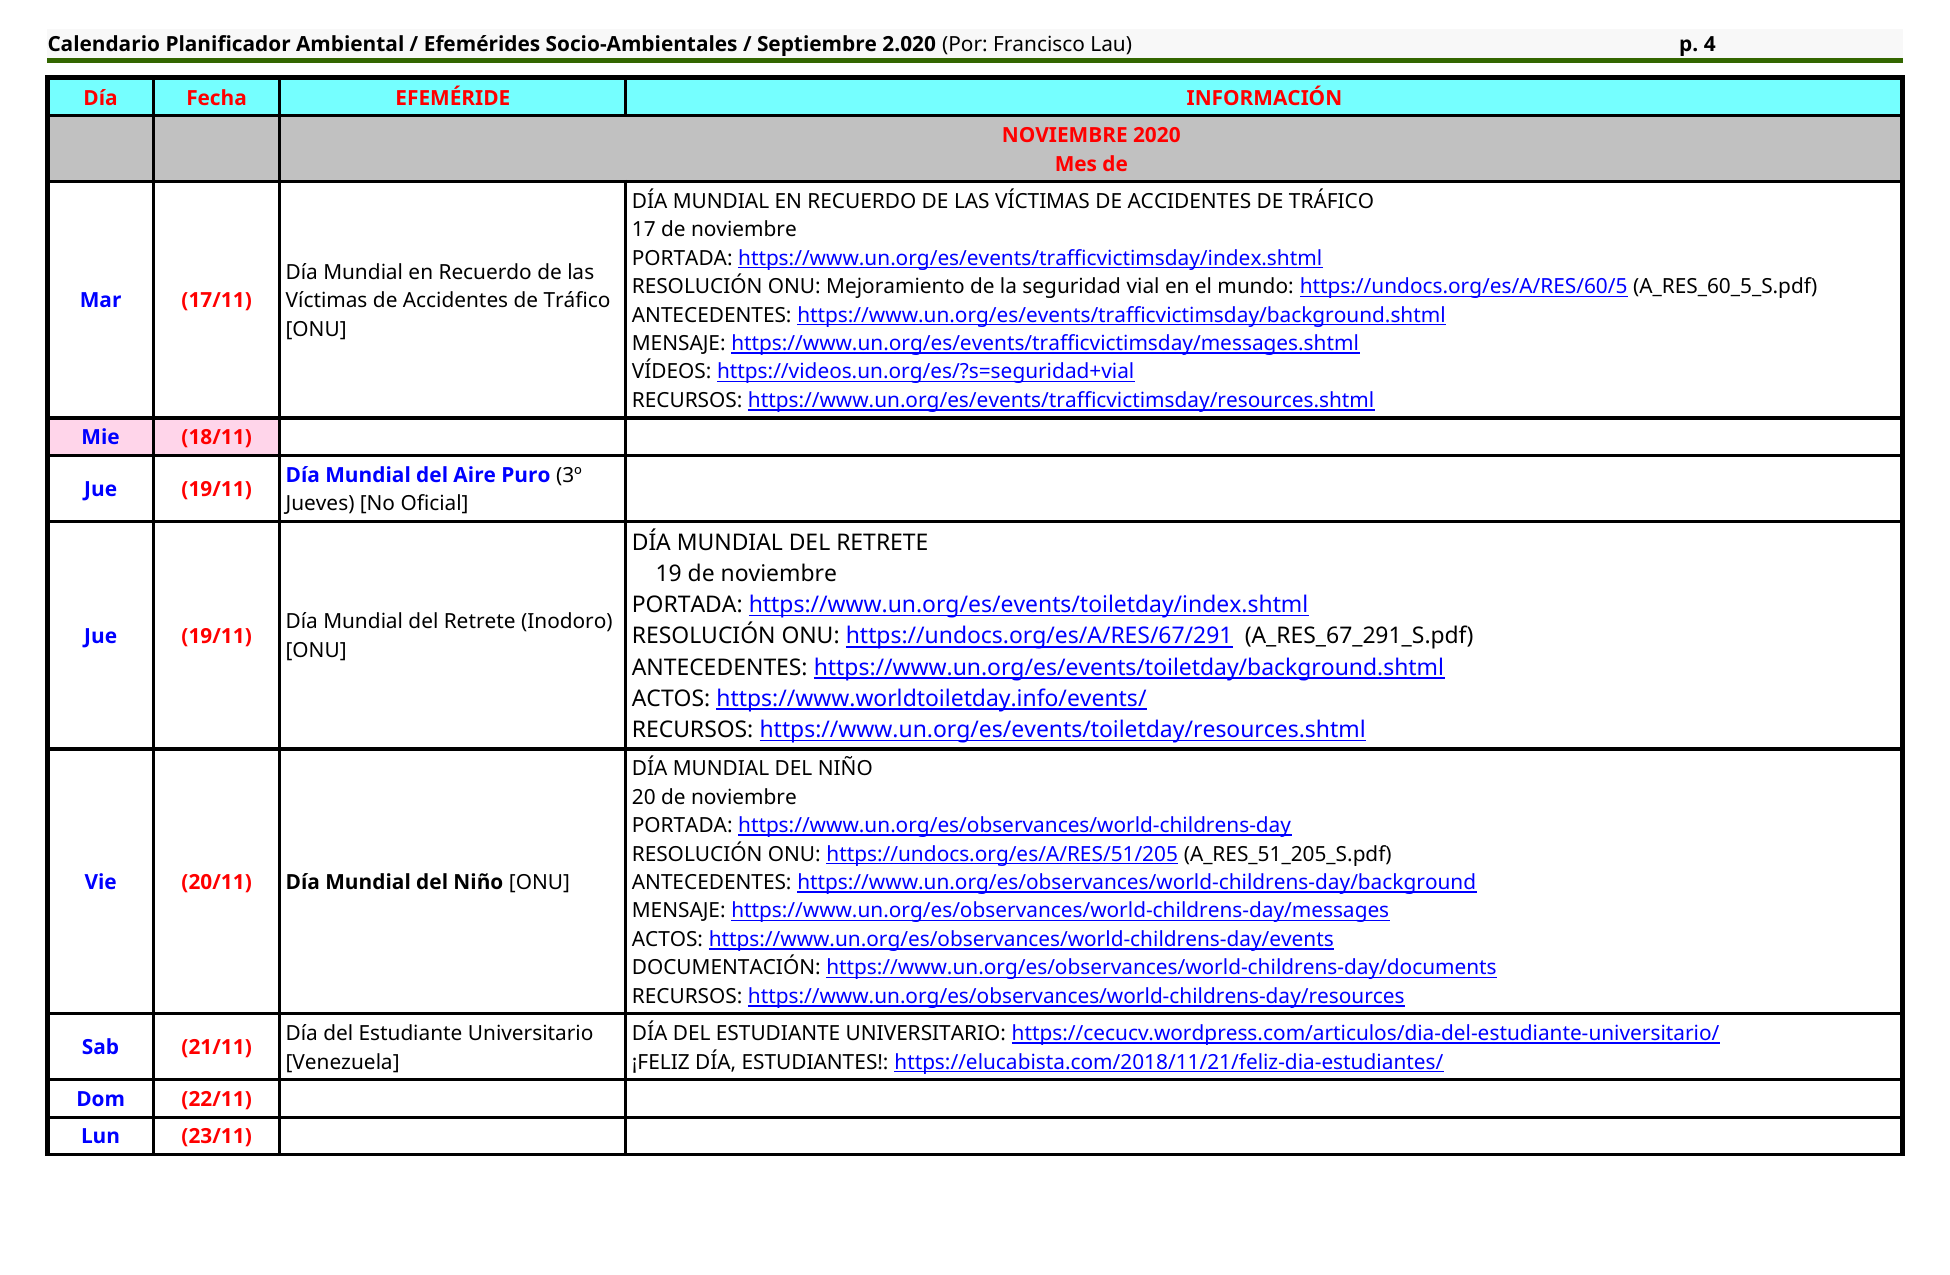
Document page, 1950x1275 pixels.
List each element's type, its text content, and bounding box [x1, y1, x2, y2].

table_cell [281, 1119, 624, 1153]
table_header INFORMACIÓN [627, 80, 1900, 114]
table_cell DÍA MUNDIAL DEL RETRETE 19 de noviembre PORTADA: https://www.un.org/es/events/toiletday/index.shtml RESOLUCIÓN ONU: https://undocs.org/es/A/RES/67/291 (A_RES_67_291_S.pdf) ANTECEDENTES: https://www.un.org/es/events/toiletday/background.shtml ACTOS: https://www.worldtoiletday.info/events/ RECURSOS: https://www.un.org/es/events/toiletday/resources.shtml [627, 523, 1900, 747]
table_cell Mar [50, 183, 152, 416]
table_cell [627, 420, 1900, 454]
table_cell (22/11) [155, 1081, 278, 1116]
table_cell (18/11) [155, 420, 278, 454]
table_cell [50, 117, 152, 180]
table_cell Día Mundial en Recuerdo de las Víctimas de Accidentes de Tráfico [ONU] [281, 183, 624, 416]
table_cell [281, 420, 624, 454]
table_cell Jue [50, 457, 152, 520]
table_cell (19/11) [155, 457, 278, 520]
table_cell Sab [50, 1015, 152, 1078]
table_cell Día Mundial del Niño [ONU] [281, 751, 624, 1012]
table_cell DÍA DEL ESTUDIANTE UNIVERSITARIO: https://cecucv.wordpress.com/articulos/dia-del-estudiante-universitario/ ¡FELIZ DÍA, ESTUDIANTES!: https://elucabista.com/2018/11/21/feliz-dia-estudiantes/ [627, 1015, 1900, 1078]
table_cell Día Mundial del Retrete (Inodoro) [ONU] [281, 523, 624, 747]
table_cell Lun [50, 1119, 152, 1153]
table_cell (20/11) [155, 751, 278, 1012]
table_cell DÍA MUNDIAL EN RECUERDO DE LAS VÍCTIMAS DE ACCIDENTES DE TRÁFICO 17 de noviembre PORTADA: https://www.un.org/es/events/trafficvictimsday/index.shtml RESOLUCIÓN ONU: Mejoramiento de la seguridad vial en el mundo: https://undocs.org/es/A/RES/60/5 (A_RES_60_5_S.pdf) ANTECEDENTES: https://www.un.org/es/events/trafficvictimsday/background.shtml MENSAJE: https://www.un.org/es/events/trafficvictimsday/messages.shtml VÍDEOS: https://videos.un.org/es/?s=seguridad+vial RECURSOS: https://www.un.org/es/events/trafficvictimsday/resources.shtml [627, 183, 1900, 416]
table_cell Vie [50, 751, 152, 1012]
table_cell Día Mundial del Aire Puro (3º Jueves) [No Oficial] [281, 457, 624, 520]
table_cell (17/11) [155, 183, 278, 416]
table_cell (19/11) [155, 523, 278, 747]
table_header EFEMÉRIDE [281, 80, 624, 114]
table_cell [627, 1119, 1900, 1153]
table_cell [627, 1081, 1900, 1116]
table_cell NOVIEMBRE 2020 Mes de [281, 117, 1900, 180]
table_cell [281, 1081, 624, 1116]
table_cell Día del Estudiante Universitario [Venezuela] [281, 1015, 624, 1078]
table_cell Jue [50, 523, 152, 747]
table_cell Mie [50, 420, 152, 454]
table_cell DÍA MUNDIAL DEL NIÑO 20 de noviembre PORTADA: https://www.un.org/es/observances/world-childrens-day RESOLUCIÓN ONU: https://undocs.org/es/A/RES/51/205 (A_RES_51_205_S.pdf) ANTECEDENTES: https://www.un.org/es/observances/world-childrens-day/background MENSAJE: https://www.un.org/es/observances/world-childrens-day/messages ACTOS: https://www.un.org/es/observances/world-childrens-day/events DOCUMENTACIÓN: https://www.un.org/es/observances/world-childrens-day/documents RECURSOS: https://www.un.org/es/observances/world-childrens-day/resources [627, 751, 1900, 1012]
table_cell [627, 457, 1900, 520]
table_cell [155, 117, 278, 180]
table_header Fecha [155, 80, 278, 114]
table_cell (21/11) [155, 1015, 278, 1078]
table_cell Dom [50, 1081, 152, 1116]
table_header Día [50, 80, 152, 114]
table_cell (23/11) [155, 1119, 278, 1153]
